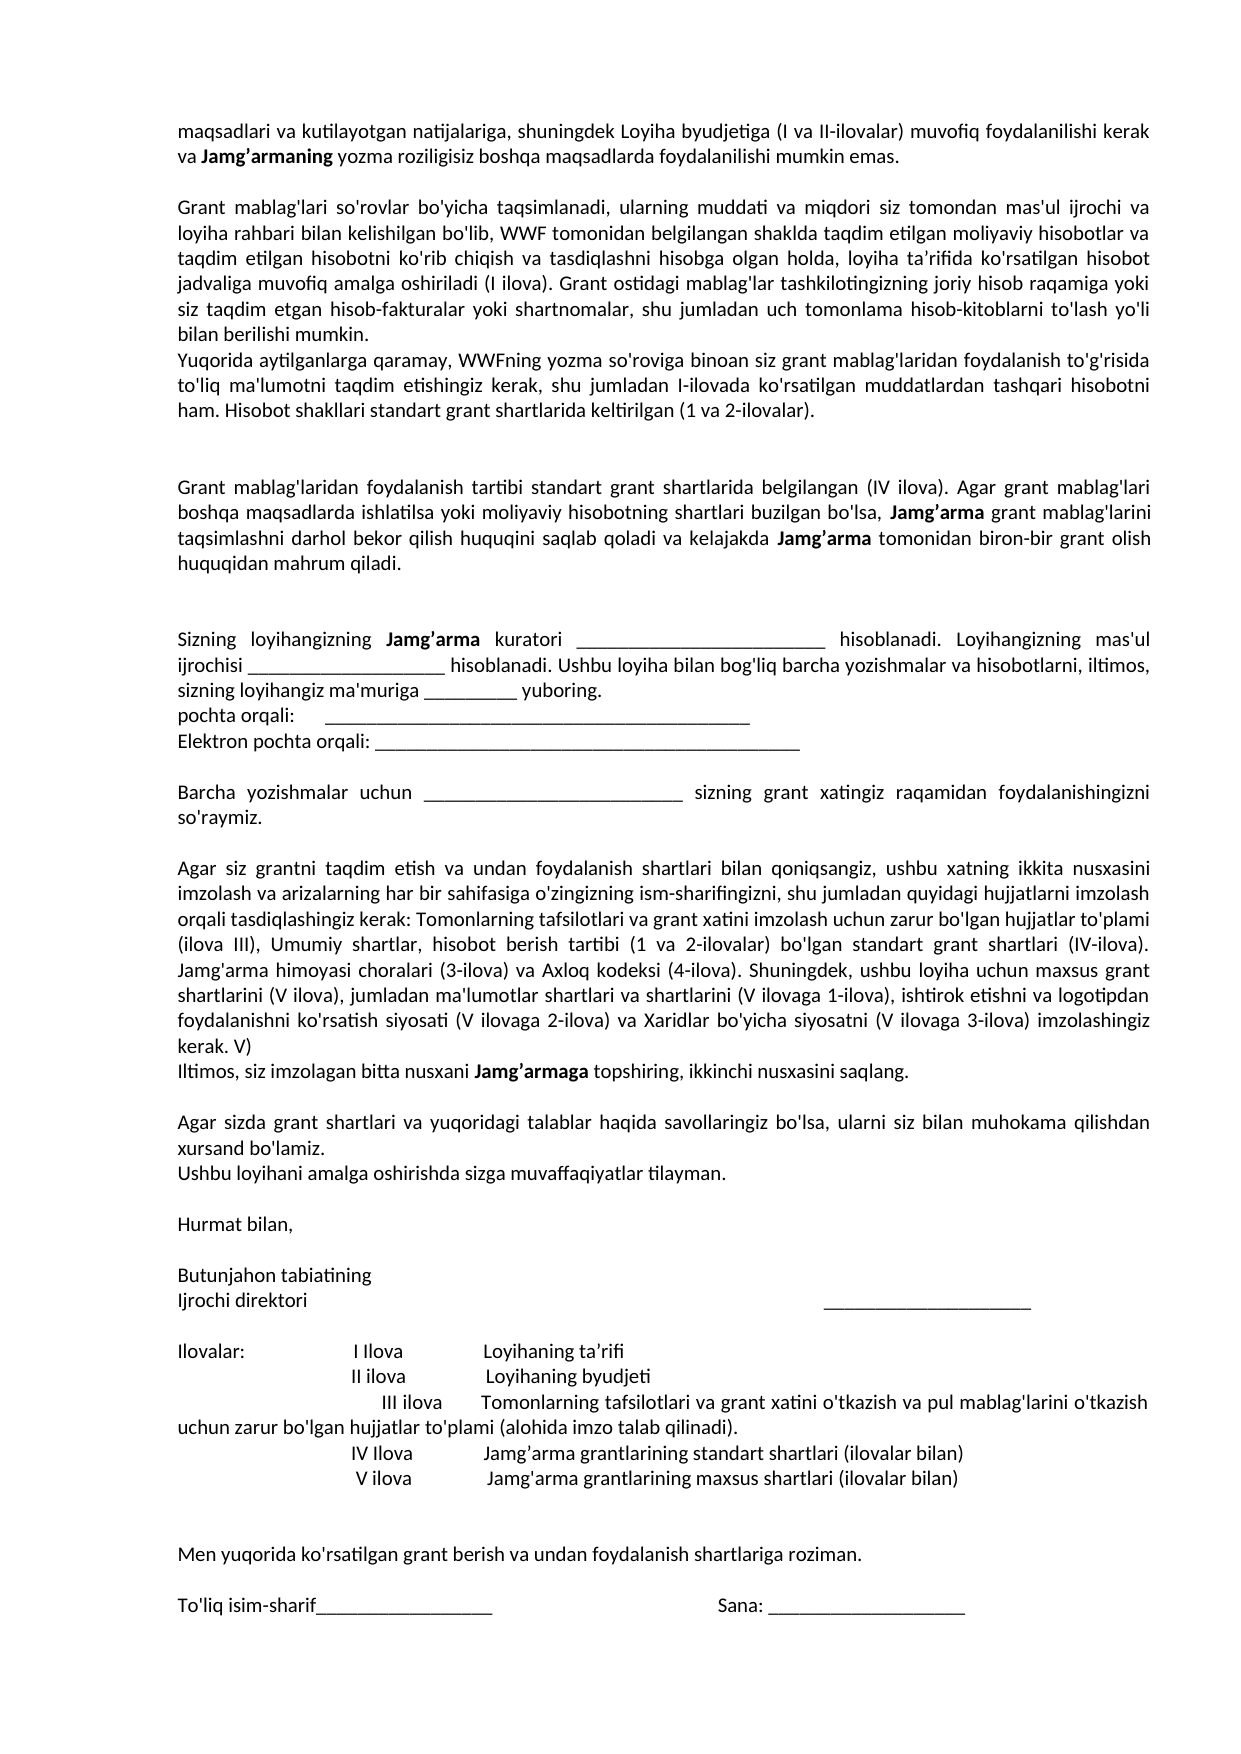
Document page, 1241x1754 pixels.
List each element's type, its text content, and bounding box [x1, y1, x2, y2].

text To'liq isim-sharif_________________ Sana: ___________________ [177, 1592, 1152, 1618]
text Sizning loyihangizning Jamg’arma kuratori ________________________ hisoblanadi. Loyihangizning mas'ul ijrochisi ___________________ hisoblanadi. Ushbu loyiha bilan bog'liq barcha yozishmalar va hisobotlarni, iltimos, sizning loyihangiz ma'muriga _________ yuboring. [177, 626, 1152, 703]
text Yuqorida aytilganlarga qaramay, WWFning yozma so'roviga binoan siz grant mablag'laridan foydalanish to'g'risida to'liq ma'lumotni taqdim etishingiz kerak, shu jumladan I-ilovada ko'rsatilgan muddatlardan tashqari hisobotni ham. Hisobot shakllari standart grant shartlarida keltirilgan (1 va 2-ilovalar). [177, 347, 1152, 423]
text III ilova Tomonlarning tafsilotlari va grant xatini o'tkazish va pul mablag'larini o'tkazish uchun zarur bo'lgan hujjatlar to'plami (alohida imzo talab qilinadi). [177, 1389, 1152, 1440]
text Elektron pochta orqali: _________________________________________ [177, 728, 1152, 753]
text Men yuqorida ko'rsatilgan grant berish va undan foydalanish shartlariga roziman. [177, 1541, 1152, 1567]
text V ilova Jamg'arma grantlarining maxsus shartlari (ilovalar bilan) [177, 1465, 1152, 1491]
text Ushbu loyihani amalga oshirishda sizga muvaffaqiyatlar tilayman. [177, 1160, 1152, 1186]
text Agar sizda grant shartlari va yuqoridagi talablar haqida savollaringiz bo'lsa, ularni siz bilan muhokama qilishdan xursand bo'lamiz. [177, 1109, 1152, 1160]
text Ilovalar: I Ilova Loyihaning ta’rifi [177, 1338, 1152, 1363]
text IV Ilova Jamg’arma grantlarining standart shartlari (ilovalar bilan) [177, 1440, 1152, 1465]
text Barcha yozishmalar uchun _________________________ sizning grant xatingiz raqamidan foydalanishingizni so'raymiz. [177, 779, 1152, 830]
text Butunjahon tabiatining [177, 1262, 1152, 1287]
text Grant mablag'laridan foydalanish tartibi standart grant shartlarida belgilangan (IV ilova). Agar grant mablag'lari boshqa maqsadlarda ishlatilsa yoki moliyaviy hisobotning shartlari buzilgan bo'lsa, Jamg’arma grant mablag'larini taqsimlashni darhol bekor qilish huquqini saqlab qoladi va kelajakda Jamg’arma tomonidan biron-bir grant olish huquqidan mahrum qiladi. [177, 474, 1152, 576]
text Ijrochi direktori ____________________ [177, 1287, 1152, 1313]
text Grant mablag'lari so'rovlar bo'yicha taqsimlanadi, ularning muddati va miqdori siz tomondan mas'ul ijrochi va loyiha rahbari bilan kelishilgan bo'lib, WWF tomonidan belgilangan shaklda taqdim etilgan moliyaviy hisobotlar va taqdim etilgan hisobotni ko'rib chiqish va tasdiqlashni hisobga olgan holda, loyiha ta’rifida ko'rsatilgan hisobot jadvaliga muvofiq amalga oshiriladi (I ilova). Grant ostidagi mablag'lar tashkilotingizning joriy hisob raqamiga yoki siz taqdim etgan hisob-fakturalar yoki shartnomalar, shu jumladan uch tomonlama hisob-kitoblarni to'lash yo'li bilan berilishi mumkin. [177, 194, 1152, 347]
text Hurmat bilan, [177, 1211, 1152, 1236]
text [177, 118, 1152, 169]
text pochta orqali: _________________________________________ [177, 703, 1152, 728]
text II ilova Loyihaning byudjeti [177, 1363, 1152, 1389]
text Iltimos, siz imzolagan bitta nusxani Jamg’armaga topshiring, ikkinchi nusxasini saqlang. [177, 1058, 1152, 1084]
text Agar siz grantni taqdim etish va undan foydalanish shartlari bilan qoniqsangiz, ushbu xatning ikkita nusxasini imzolash va arizalarning har bir sahifasiga o'zingizning ism-sharifingizni, shu jumladan quyidagi hujjatlarni imzolash orqali tasdiqlashingiz kerak: Tomonlarning tafsilotlari va grant xatini imzolash uchun zarur bo'lgan hujjatlar to'plami (ilova III), Umumiy shartlar, hisobot berish tartibi (1 va 2-ilovalar) bo'lgan standart grant shartlari (IV-ilova). Jamg'arma himoyasi choralari (3-ilova) va Axloq kodeksi (4-ilova). Shuningdek, ushbu loyiha uchun maxsus grant shartlarini (V ilova), jumladan ma'lumotlar shartlari va shartlarini (V ilovaga 1-ilova), ishtirok etishni va logotipdan foydalanishni ko'rsatish siyosati (V ilovaga 2-ilova) va Xaridlar bo'yicha siyosatni (V ilovaga 3-ilova) imzolashingiz kerak. V) [177, 855, 1152, 1058]
